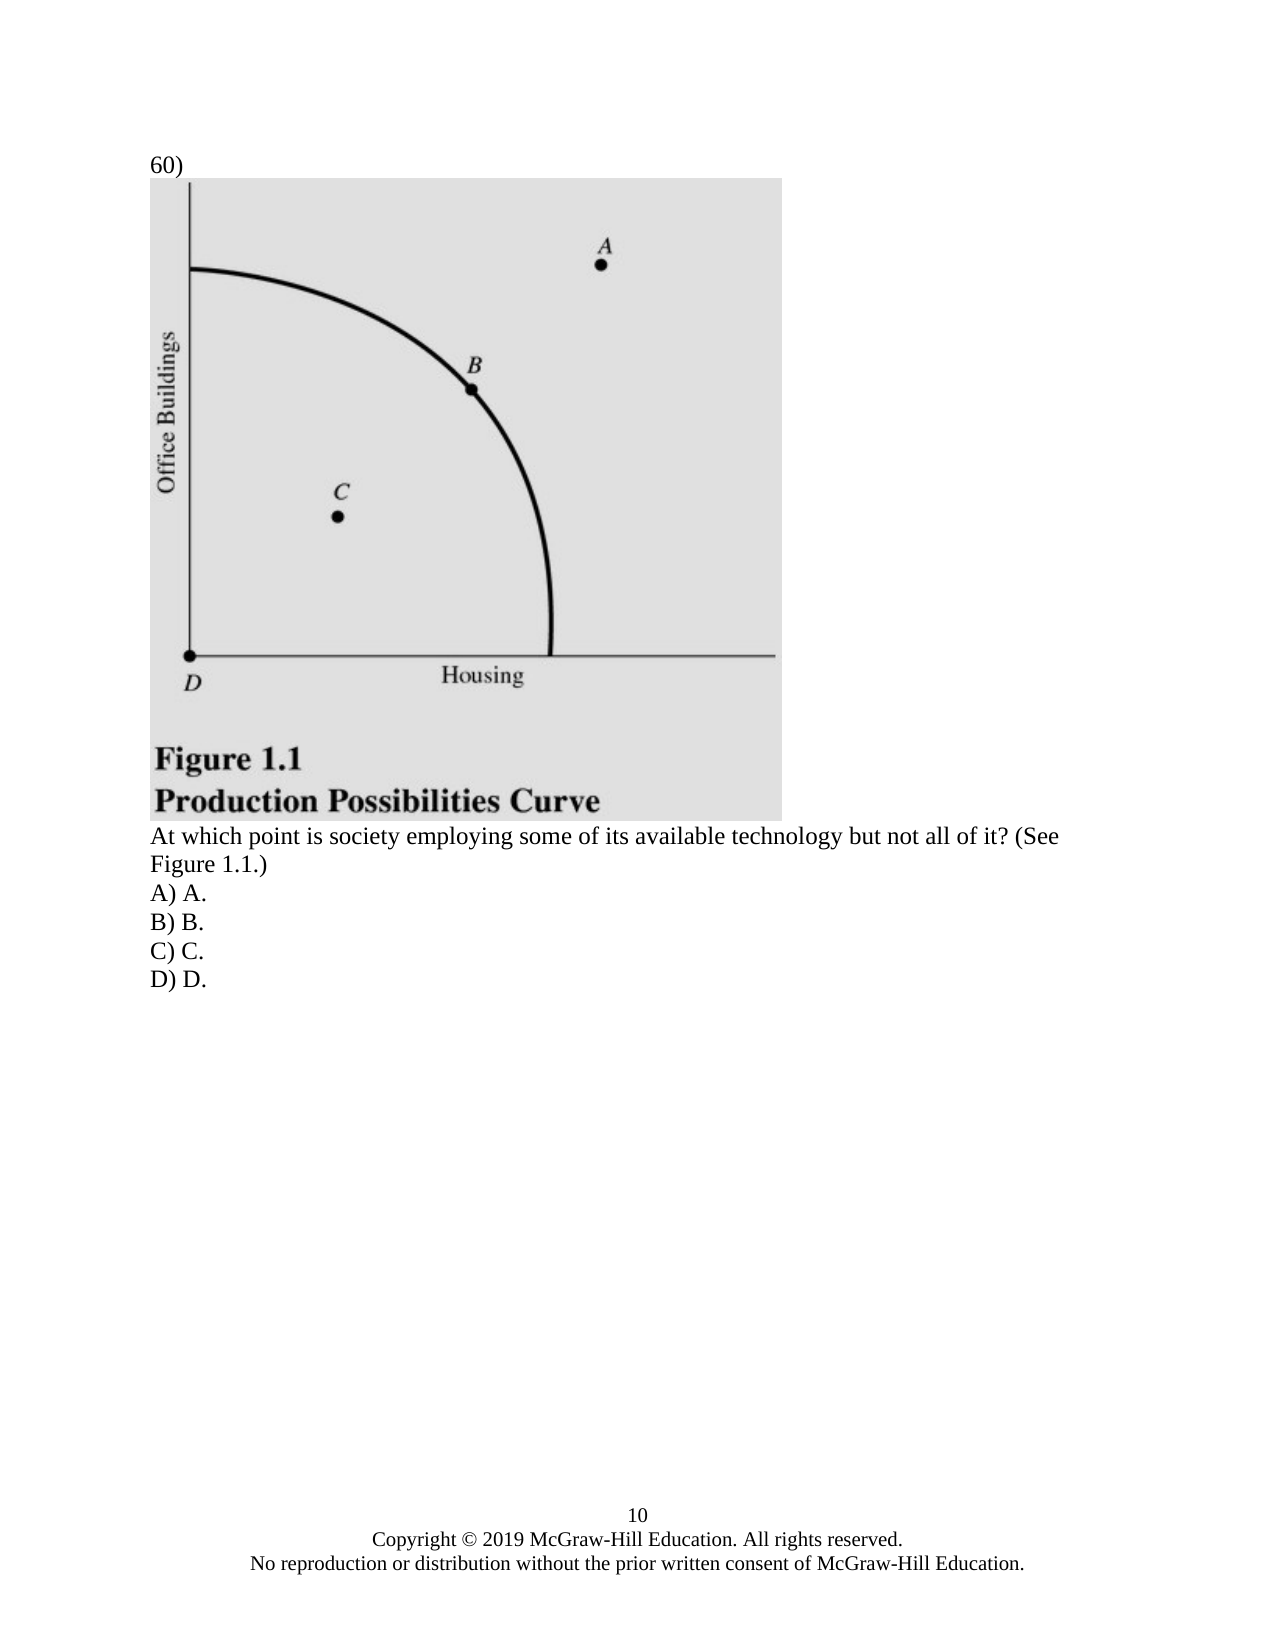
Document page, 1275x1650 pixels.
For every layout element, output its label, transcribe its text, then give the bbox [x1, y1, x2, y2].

picture [150, 178, 782, 821]
text At which point is society employing some of its available technology but not all of it? (See Figure 1.1.) [150, 821, 1125, 878]
text 60) [150, 150, 1125, 179]
text C) C. [150, 936, 1125, 964]
text B) B. [150, 907, 1125, 936]
text A) A. [150, 878, 1125, 907]
text D) D. [150, 964, 1125, 993]
